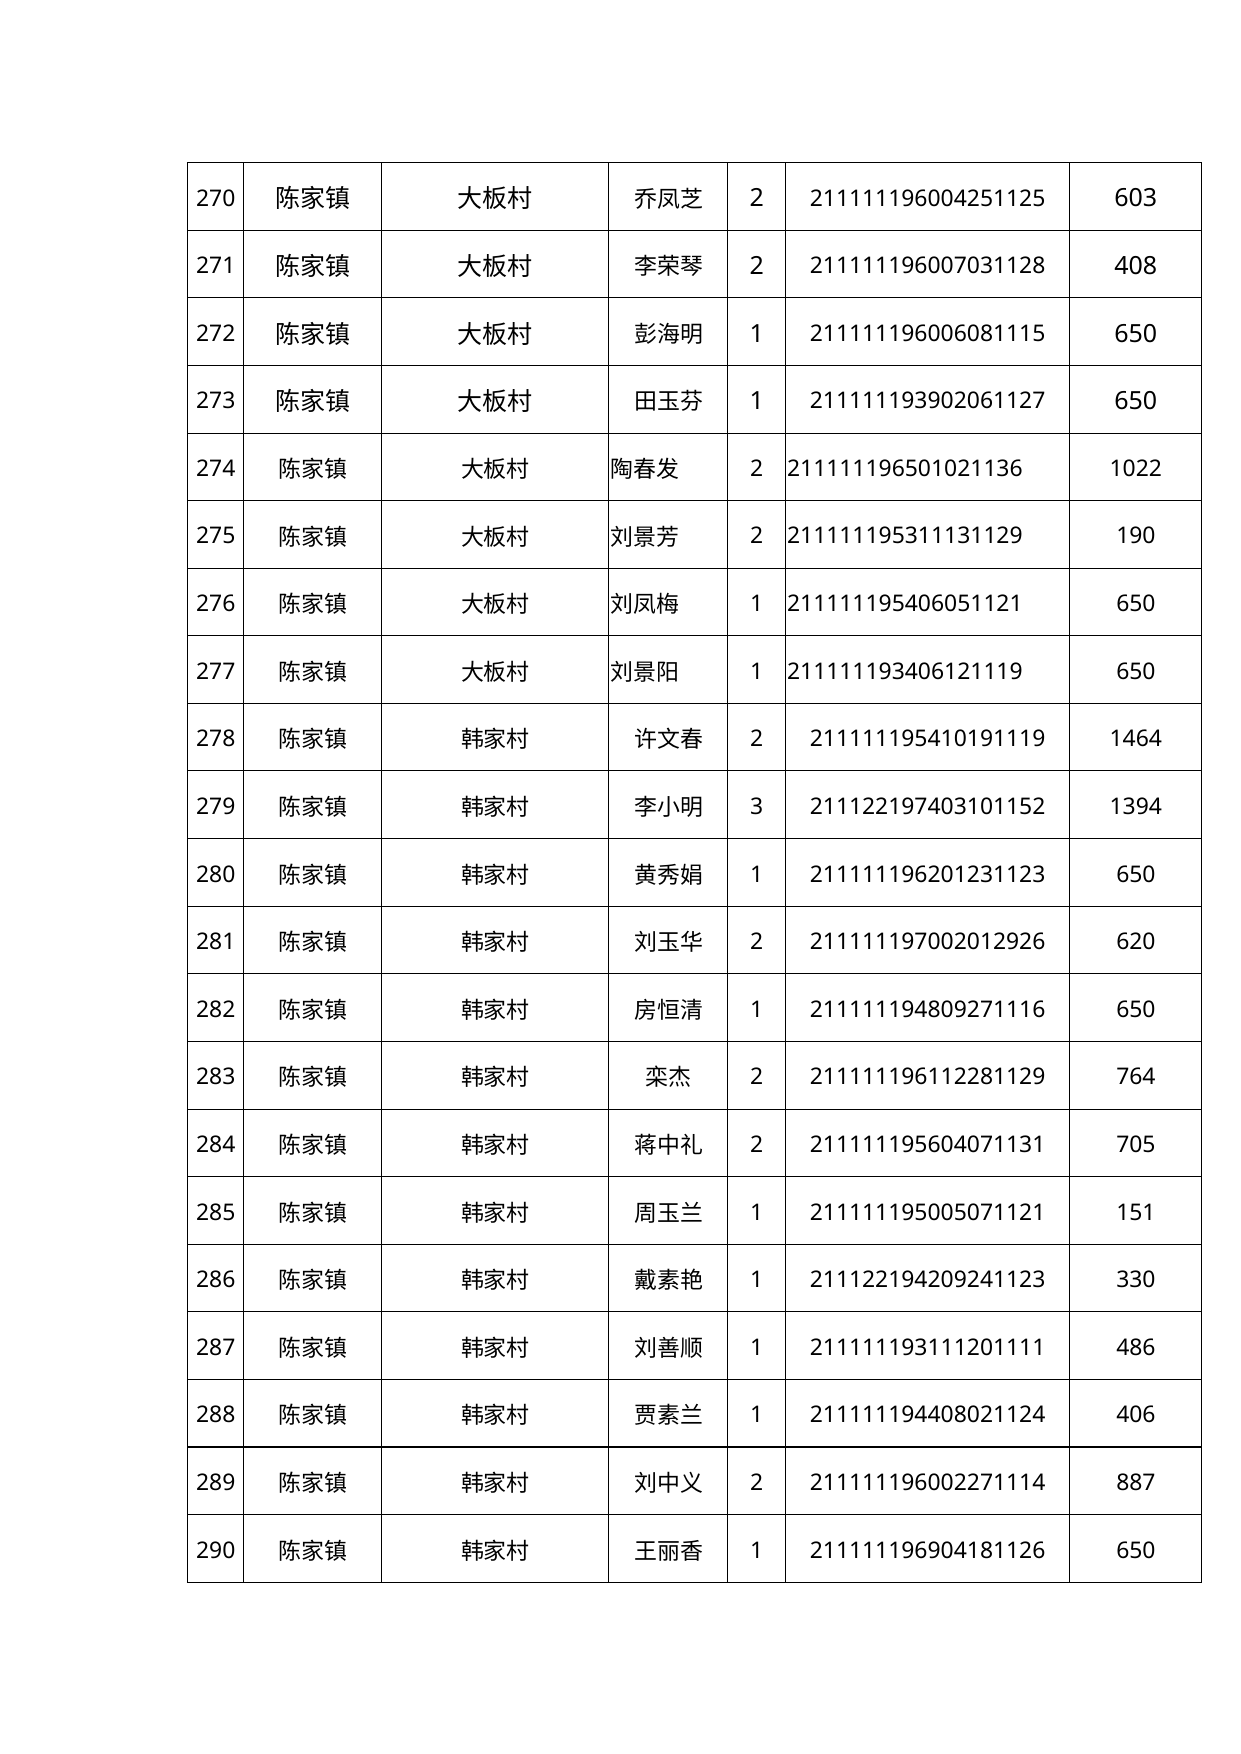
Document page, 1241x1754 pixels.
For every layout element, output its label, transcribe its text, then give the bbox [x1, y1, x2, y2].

table_cell 韩家村 [382, 771, 608, 838]
table_cell 陈家镇 [244, 434, 381, 500]
table_cell 283 [188, 1042, 243, 1108]
table_cell 韩家村 [382, 1380, 608, 1446]
table_cell 王丽香 [609, 1515, 727, 1582]
table_cell 2 [728, 231, 785, 297]
table_cell 陈家镇 [244, 1110, 381, 1176]
table_cell 288 [188, 1380, 243, 1446]
table_cell 陈家镇 [244, 1245, 381, 1311]
table_cell 刘景阳 [609, 636, 727, 703]
table_cell 211111196004251125 [786, 163, 1069, 229]
table_cell 286 [188, 1245, 243, 1311]
table_cell 1 [728, 1177, 785, 1244]
table_cell 1 [728, 636, 785, 703]
table_cell 603 [1070, 163, 1201, 229]
table_cell 211122197403101152 [786, 771, 1069, 838]
table_cell 1022 [1070, 434, 1201, 500]
table_cell 刘玉华 [609, 907, 727, 973]
table_cell 2 [728, 907, 785, 973]
table_cell 290 [188, 1515, 243, 1582]
table_cell 陈家镇 [244, 839, 381, 906]
table_cell 李荣琴 [609, 231, 727, 297]
table_cell 陈家镇 [244, 907, 381, 973]
table_cell 280 [188, 839, 243, 906]
table_cell 1 [728, 569, 785, 635]
table_cell 陈家镇 [244, 1042, 381, 1108]
table_cell 大板村 [382, 501, 608, 568]
table_cell 2 [728, 1448, 785, 1514]
table_cell 650 [1070, 839, 1201, 906]
table_cell 陈家镇 [244, 1380, 381, 1446]
table_cell 1 [728, 1515, 785, 1582]
table_cell 大板村 [382, 298, 608, 365]
table_cell 272 [188, 298, 243, 365]
table_cell 陈家镇 [244, 298, 381, 365]
table_cell 韩家村 [382, 907, 608, 973]
table_cell 1 [728, 1380, 785, 1446]
table_cell 211111195604071131 [786, 1110, 1069, 1176]
table_cell 211111193902061127 [786, 366, 1069, 432]
table_cell 韩家村 [382, 1110, 608, 1176]
table_cell 大板村 [382, 569, 608, 635]
table_cell 彭海明 [609, 298, 727, 365]
table_cell 陈家镇 [244, 636, 381, 703]
table_cell 211111196007031128 [786, 231, 1069, 297]
table_cell 211111196501021136 [786, 434, 1069, 500]
table_cell 330 [1070, 1245, 1201, 1311]
table_cell 650 [1070, 569, 1201, 635]
table_cell 陈家镇 [244, 231, 381, 297]
table_cell 韩家村 [382, 1177, 608, 1244]
table_cell 211122194209241123 [786, 1245, 1069, 1311]
table_cell 408 [1070, 231, 1201, 297]
table_cell 陶春发 [609, 434, 727, 500]
table_cell 151 [1070, 1177, 1201, 1244]
table_cell 李小明 [609, 771, 727, 838]
table_cell 乔凤芝 [609, 163, 727, 229]
table_cell 韩家村 [382, 1448, 608, 1514]
table_cell 273 [188, 366, 243, 432]
table_cell 3 [728, 771, 785, 838]
table_cell 486 [1070, 1312, 1201, 1379]
table_cell 211111195005071121 [786, 1177, 1069, 1244]
table_cell 2 [728, 163, 785, 229]
table_cell 282 [188, 974, 243, 1041]
table_cell 1 [728, 839, 785, 906]
table_cell 田玉芬 [609, 366, 727, 432]
table_cell 620 [1070, 907, 1201, 973]
table_cell 274 [188, 434, 243, 500]
table_cell 陈家镇 [244, 366, 381, 432]
table_cell 刘景芳 [609, 501, 727, 568]
table_cell 190 [1070, 501, 1201, 568]
table_cell 陈家镇 [244, 1312, 381, 1379]
table_cell 211111196112281129 [786, 1042, 1069, 1108]
table_cell 蒋中礼 [609, 1110, 727, 1176]
table_cell 2 [728, 501, 785, 568]
table_cell 1 [728, 298, 785, 365]
table_cell 大板村 [382, 163, 608, 229]
table_cell 705 [1070, 1110, 1201, 1176]
table_cell 275 [188, 501, 243, 568]
table_cell 韩家村 [382, 1515, 608, 1582]
table_cell 刘凤梅 [609, 569, 727, 635]
table_cell 陈家镇 [244, 163, 381, 229]
table_cell 650 [1070, 974, 1201, 1041]
table_cell 韩家村 [382, 839, 608, 906]
table_cell 211111195406051121 [786, 569, 1069, 635]
table_cell 285 [188, 1177, 243, 1244]
table_cell 270 [188, 163, 243, 229]
table_cell 211111196201231123 [786, 839, 1069, 906]
table_cell 大板村 [382, 434, 608, 500]
table_cell 陈家镇 [244, 1448, 381, 1514]
table_cell 211111196006081115 [786, 298, 1069, 365]
table_cell 276 [188, 569, 243, 635]
table_cell 650 [1070, 636, 1201, 703]
table_cell 刘中义 [609, 1448, 727, 1514]
table_cell 2 [728, 1110, 785, 1176]
table_cell 211111196904181126 [786, 1515, 1069, 1582]
table_cell 1 [728, 1245, 785, 1311]
table_cell 韩家村 [382, 974, 608, 1041]
table_cell 278 [188, 704, 243, 770]
table_cell 2 [728, 434, 785, 500]
table_cell 许文春 [609, 704, 727, 770]
table_cell 211111196002271114 [786, 1448, 1069, 1514]
table_cell 650 [1070, 298, 1201, 365]
table_cell 大板村 [382, 636, 608, 703]
table_cell 289 [188, 1448, 243, 1514]
table_cell 211111193111201111 [786, 1312, 1069, 1379]
table_cell 650 [1070, 366, 1201, 432]
table_cell 陈家镇 [244, 1515, 381, 1582]
table_cell 211111195410191119 [786, 704, 1069, 770]
table_cell 211111195311131129 [786, 501, 1069, 568]
table_cell 房恒清 [609, 974, 727, 1041]
table_cell 陈家镇 [244, 501, 381, 568]
table_cell 陈家镇 [244, 569, 381, 635]
table_cell 陈家镇 [244, 771, 381, 838]
table_cell 栾杰 [609, 1042, 727, 1108]
table_cell 陈家镇 [244, 974, 381, 1041]
table_cell 211111194809271116 [786, 974, 1069, 1041]
table_cell 黄秀娟 [609, 839, 727, 906]
table_cell 271 [188, 231, 243, 297]
table_cell 刘善顺 [609, 1312, 727, 1379]
table_cell 1464 [1070, 704, 1201, 770]
table_cell 406 [1070, 1380, 1201, 1446]
table_cell 陈家镇 [244, 1177, 381, 1244]
table_cell 周玉兰 [609, 1177, 727, 1244]
table_cell 211111197002012926 [786, 907, 1069, 973]
table_cell 大板村 [382, 231, 608, 297]
table_cell 韩家村 [382, 704, 608, 770]
table_cell 韩家村 [382, 1245, 608, 1311]
table_cell 1 [728, 366, 785, 432]
table_cell 287 [188, 1312, 243, 1379]
table_cell 贾素兰 [609, 1380, 727, 1446]
table_cell 1 [728, 974, 785, 1041]
table_cell 2 [728, 1042, 785, 1108]
table_cell 戴素艳 [609, 1245, 727, 1311]
table_cell 211111194408021124 [786, 1380, 1069, 1446]
table_cell 764 [1070, 1042, 1201, 1108]
table_cell 1 [728, 1312, 785, 1379]
table_cell 1394 [1070, 771, 1201, 838]
table_cell 211111193406121119 [786, 636, 1069, 703]
table_cell 650 [1070, 1515, 1201, 1582]
table_cell 279 [188, 771, 243, 838]
table_cell 大板村 [382, 366, 608, 432]
table_cell 284 [188, 1110, 243, 1176]
table_cell 韩家村 [382, 1042, 608, 1108]
table_cell 2 [728, 704, 785, 770]
table_cell 韩家村 [382, 1312, 608, 1379]
table_cell 陈家镇 [244, 704, 381, 770]
table_cell 281 [188, 907, 243, 973]
table_cell 277 [188, 636, 243, 703]
table_cell 887 [1070, 1448, 1201, 1514]
